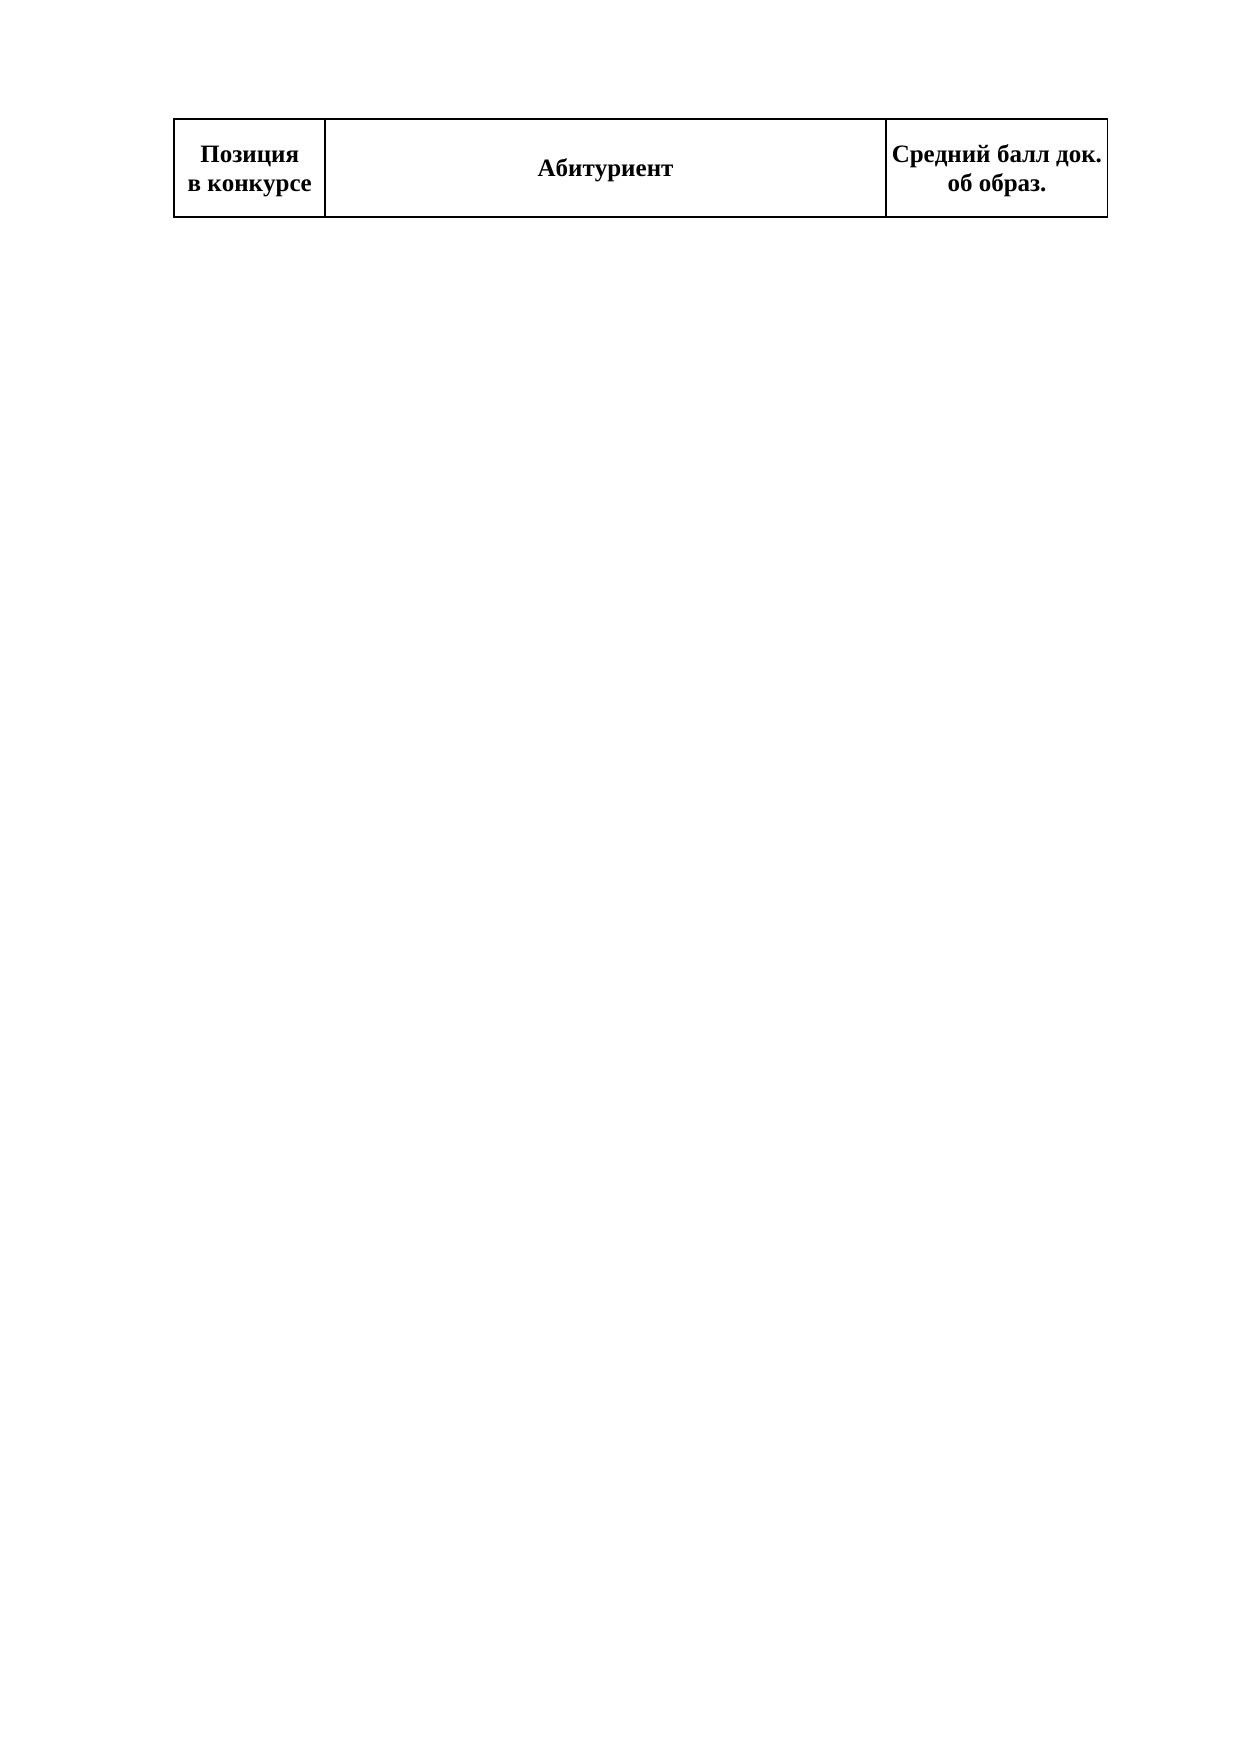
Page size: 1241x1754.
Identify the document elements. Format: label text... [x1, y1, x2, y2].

table_header Позиция в конкурсе [175, 120, 324, 216]
table_header Абитуриент [326, 120, 885, 216]
table_header Средний балл док. об образ. [887, 120, 1107, 216]
